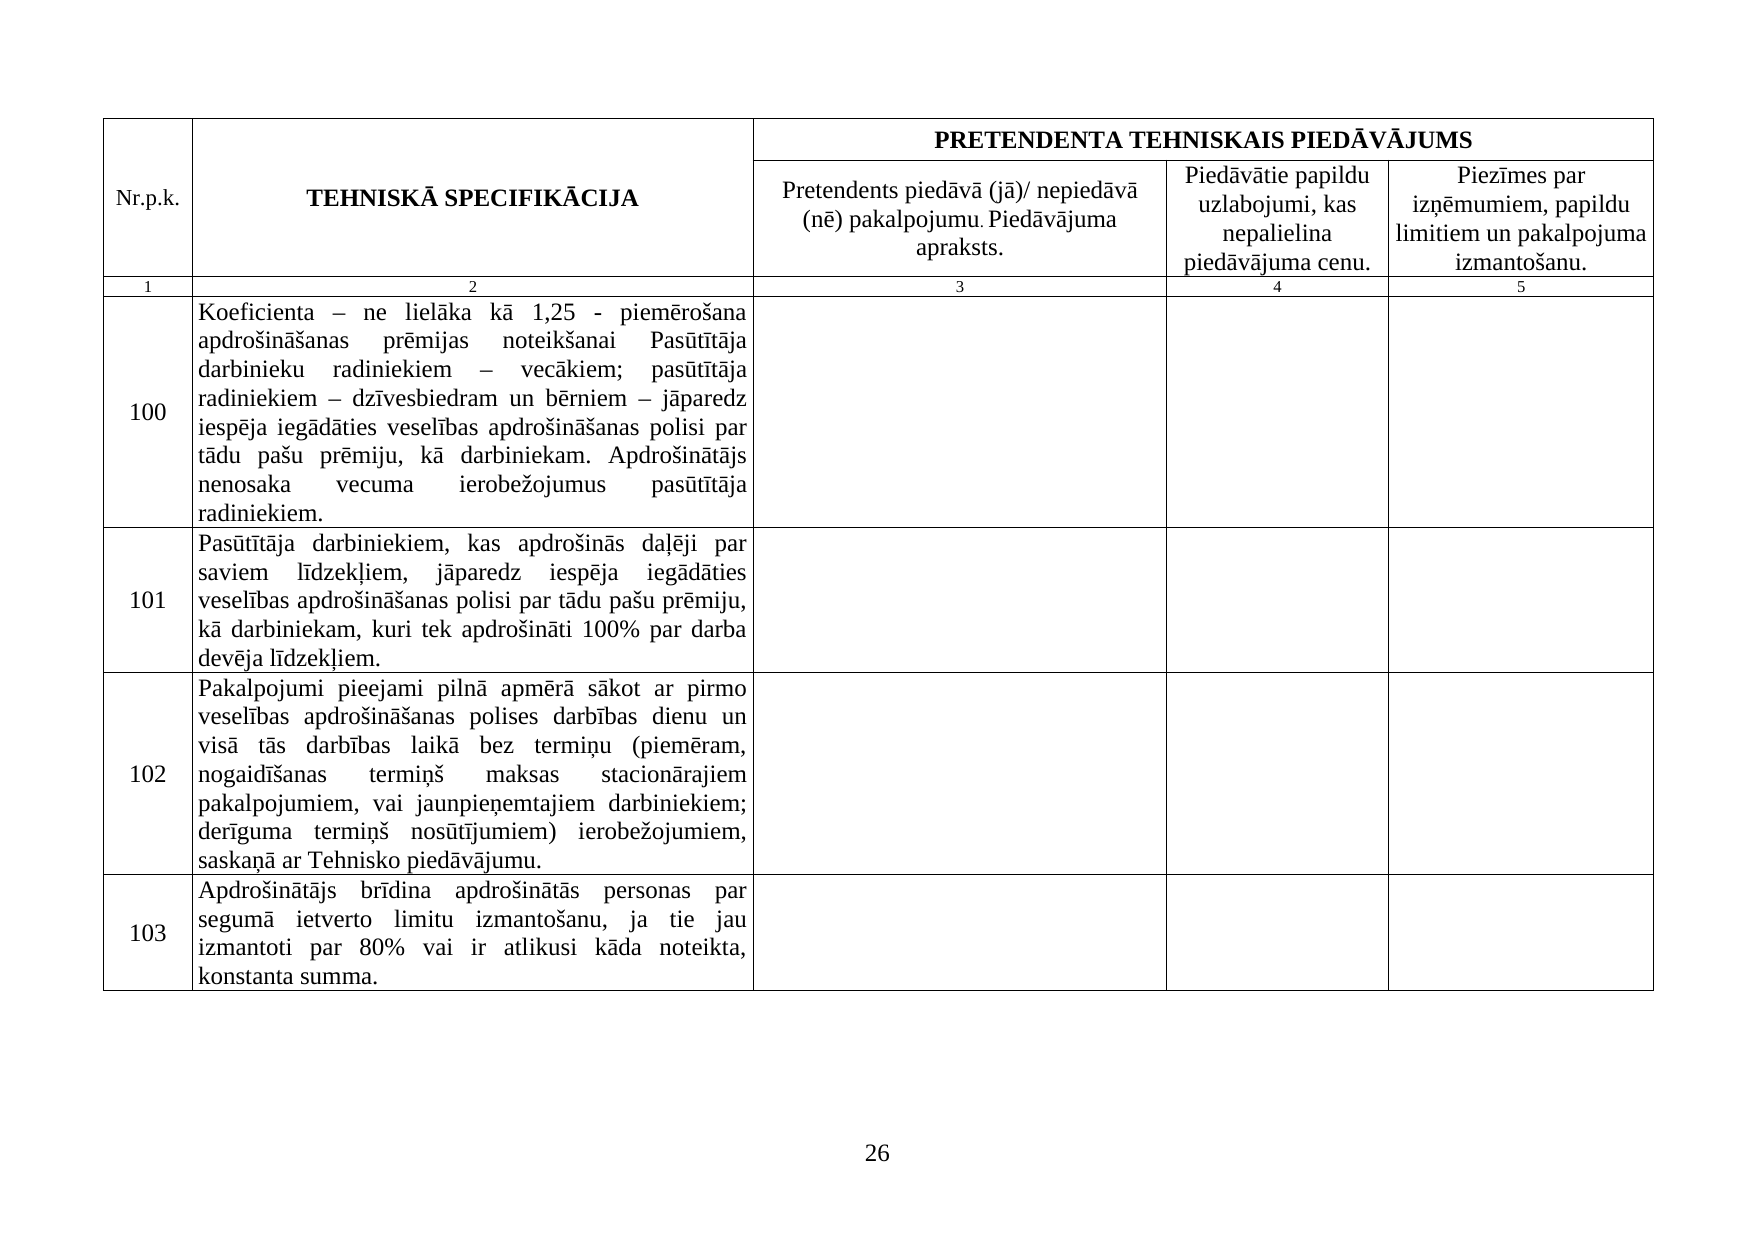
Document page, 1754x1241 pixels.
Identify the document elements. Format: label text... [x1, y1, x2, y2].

table_cell 1 [104, 277, 192, 296]
table_cell [1389, 875, 1653, 990]
table_cell [1389, 673, 1653, 874]
table_cell [1167, 297, 1388, 527]
table_cell 4 [1167, 277, 1388, 296]
table_cell 2 [193, 277, 753, 296]
table_cell Pakalpojumi pieejami pilnā apmērā sākot ar pirmo veselības apdrošināšanas polises darbības dienu un visā tās darbības laikā bez termiņu (piemēram, nogaidīšanas termiņš maksas stacionārajiem pakalpojumiem, vai jaunpieņemtajiem darbiniekiem; derīguma termiņš nosūtījumiem) ierobežojumiem, saskaņā ar Tehnisko piedāvājumu. [193, 673, 753, 874]
table_cell 5 [1389, 277, 1653, 296]
table_cell [1167, 673, 1388, 874]
table_cell [1389, 528, 1653, 672]
table_cell [754, 528, 1166, 672]
table_cell Piedāvātie papildu uzlabojumi, kas nepalielina piedāvājuma cenu. [1167, 161, 1388, 276]
table_cell Apdrošinātājs brīdina apdrošinātās personas par segumā ietverto limitu izmantošanu, ja tie jau izmantoti par 80% vai ir atlikusi kāda noteikta, konstanta summa. [193, 875, 753, 990]
table_cell 103 [104, 875, 192, 990]
table_cell 3 [754, 277, 1166, 296]
table_cell [1167, 528, 1388, 672]
table_cell 100 [104, 297, 192, 527]
table_cell [1167, 875, 1388, 990]
table_header PRETENDENTA TEHNISKAIS PIEDĀVĀJUMS [754, 119, 1653, 159]
table_cell 102 [104, 673, 192, 874]
table_cell [754, 297, 1166, 527]
table_cell [1389, 297, 1653, 527]
table_cell Pretendents piedāvā (jā)/ nepiedāvā (nē) pakalpojumu. Piedāvājuma apraksts. [754, 161, 1166, 276]
table_header TEHNISKĀ SPECIFIKĀCIJA [193, 119, 753, 276]
table_header Nr.p.k. [104, 119, 192, 276]
table_cell Piezīmes par izņēmumiem, papildu limitiem un pakalpojuma izmantošanu. [1389, 161, 1653, 276]
table_cell Pasūtītāja darbiniekiem, kas apdrošinās daļēji par saviem līdzekļiem, jāparedz iespēja iegādāties veselības apdrošināšanas polisi par tādu pašu prēmiju, kā darbiniekam, kuri tek apdrošināti 100% par darba devēja līdzekļiem. [193, 528, 753, 672]
table_cell Koeficienta – ne lielāka kā 1,25 - piemērošana apdrošināšanas prēmijas noteikšanai Pasūtītāja darbinieku radiniekiem – vecākiem; pasūtītāja radiniekiem – dzīvesbiedram un bērniem – jāparedz iespēja iegādāties veselības apdrošināšanas polisi par tādu pašu prēmiju, kā darbiniekam. Apdrošinātājs nenosaka vecuma ierobežojumus pasūtītāja radiniekiem. [193, 297, 753, 527]
table_cell [754, 875, 1166, 990]
table_cell [754, 673, 1166, 874]
table_cell 101 [104, 528, 192, 672]
